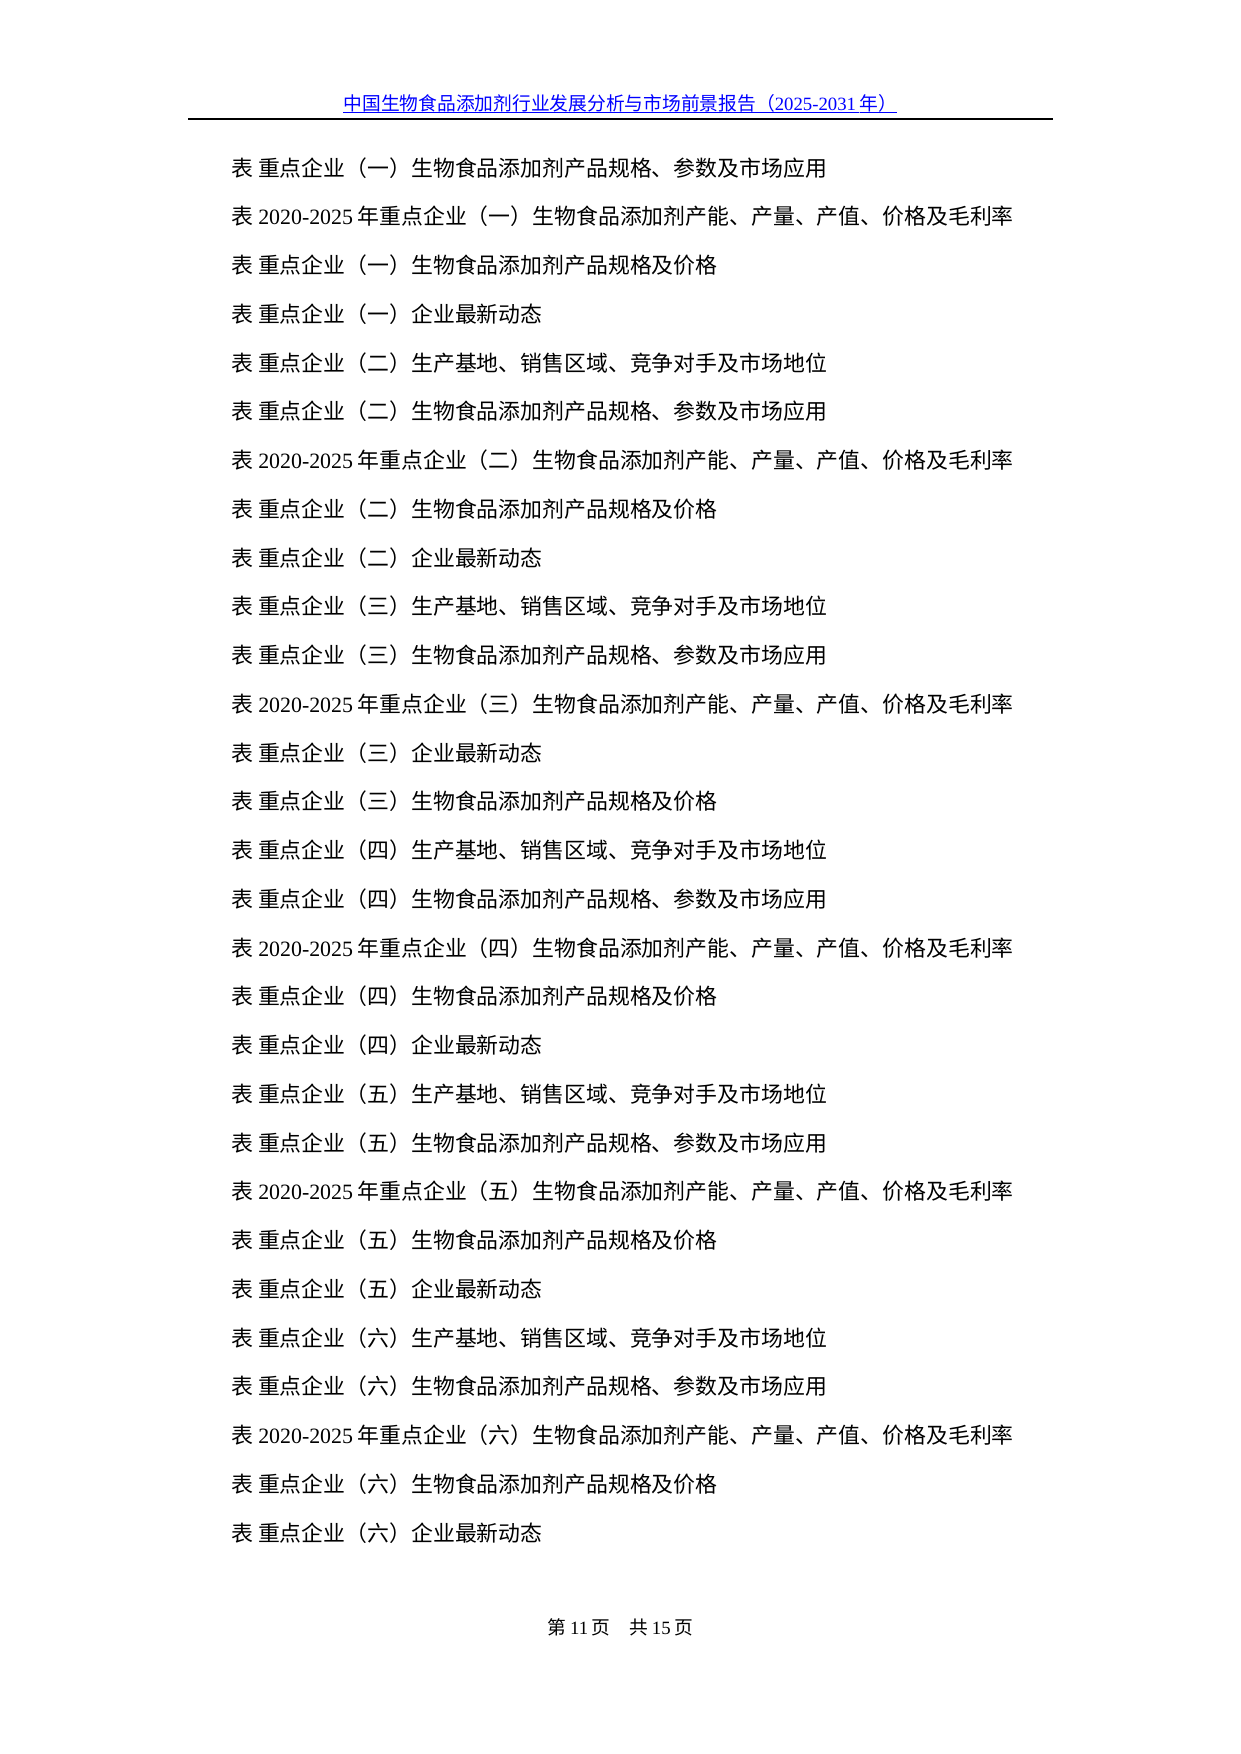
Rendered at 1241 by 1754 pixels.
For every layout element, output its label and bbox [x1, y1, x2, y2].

text [187, 150, 1053, 1548]
